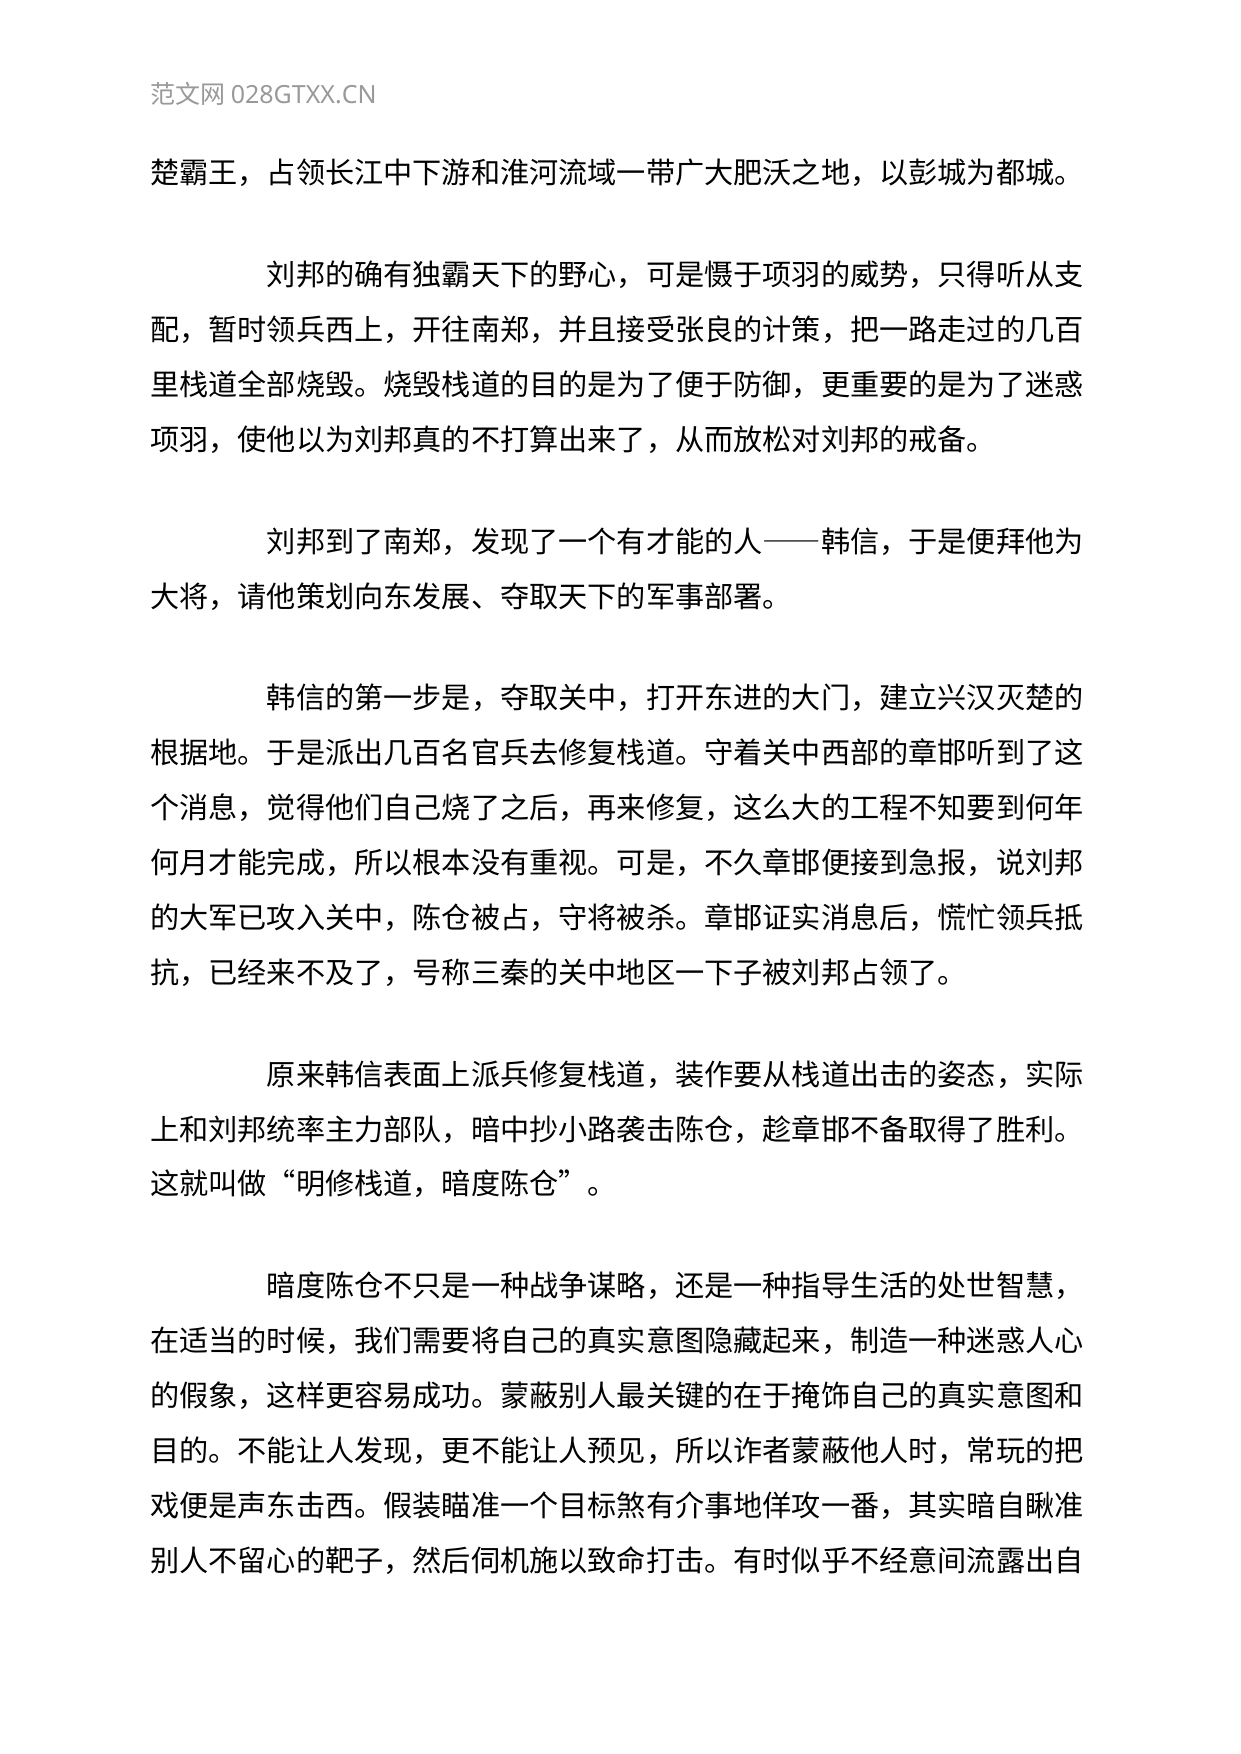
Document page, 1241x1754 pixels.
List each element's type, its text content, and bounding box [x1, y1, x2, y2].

text 刘邦到了南郑，发现了一个有才能的人——韩信，于是便拜他为大将，请他策划向东发展、夺取天下的军事部署。 [150, 518, 1090, 615]
text 原来韩信表面上派兵修复栈道，装作要从栈道出击的姿态，实际上和刘邦统率主力部队，暗中抄小路袭击陈仓，趁章邯不备取得了胜利。这就叫做“明修栈道，暗度陈仓”。 [150, 1051, 1090, 1203]
text 刘邦的确有独霸天下的野心，可是慑于项羽的威势，只得听从支配，暂时领兵西上，开往南郑，并且接受张良的计策，把一路走过的几百里栈道全部烧毁。烧毁栈道的目的是为了便于防御，更重要的是为了迷惑项羽，使他以为刘邦真的不打算出来了，从而放松对刘邦的戒备。 [150, 252, 1090, 459]
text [150, 150, 1090, 192]
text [150, 1263, 1090, 1579]
text 韩信的第一步是，夺取关中，打开东进的大门，建立兴汉灭楚的根据地。于是派出几百名官兵去修复栈道。守着关中西部的章邯听到了这个消息，觉得他们自己烧了之后，再来修复，这么大的工程不知要到何年何月才能完成，所以根本没有重视。可是，不久章邯便接到急报，说刘邦的大军已攻入关中，陈仓被占，守将被杀。章邯证实消息后，慌忙领兵抵抗，已经来不及了，号称三秦的关中地区一下子被刘邦占领了。 [150, 675, 1090, 992]
